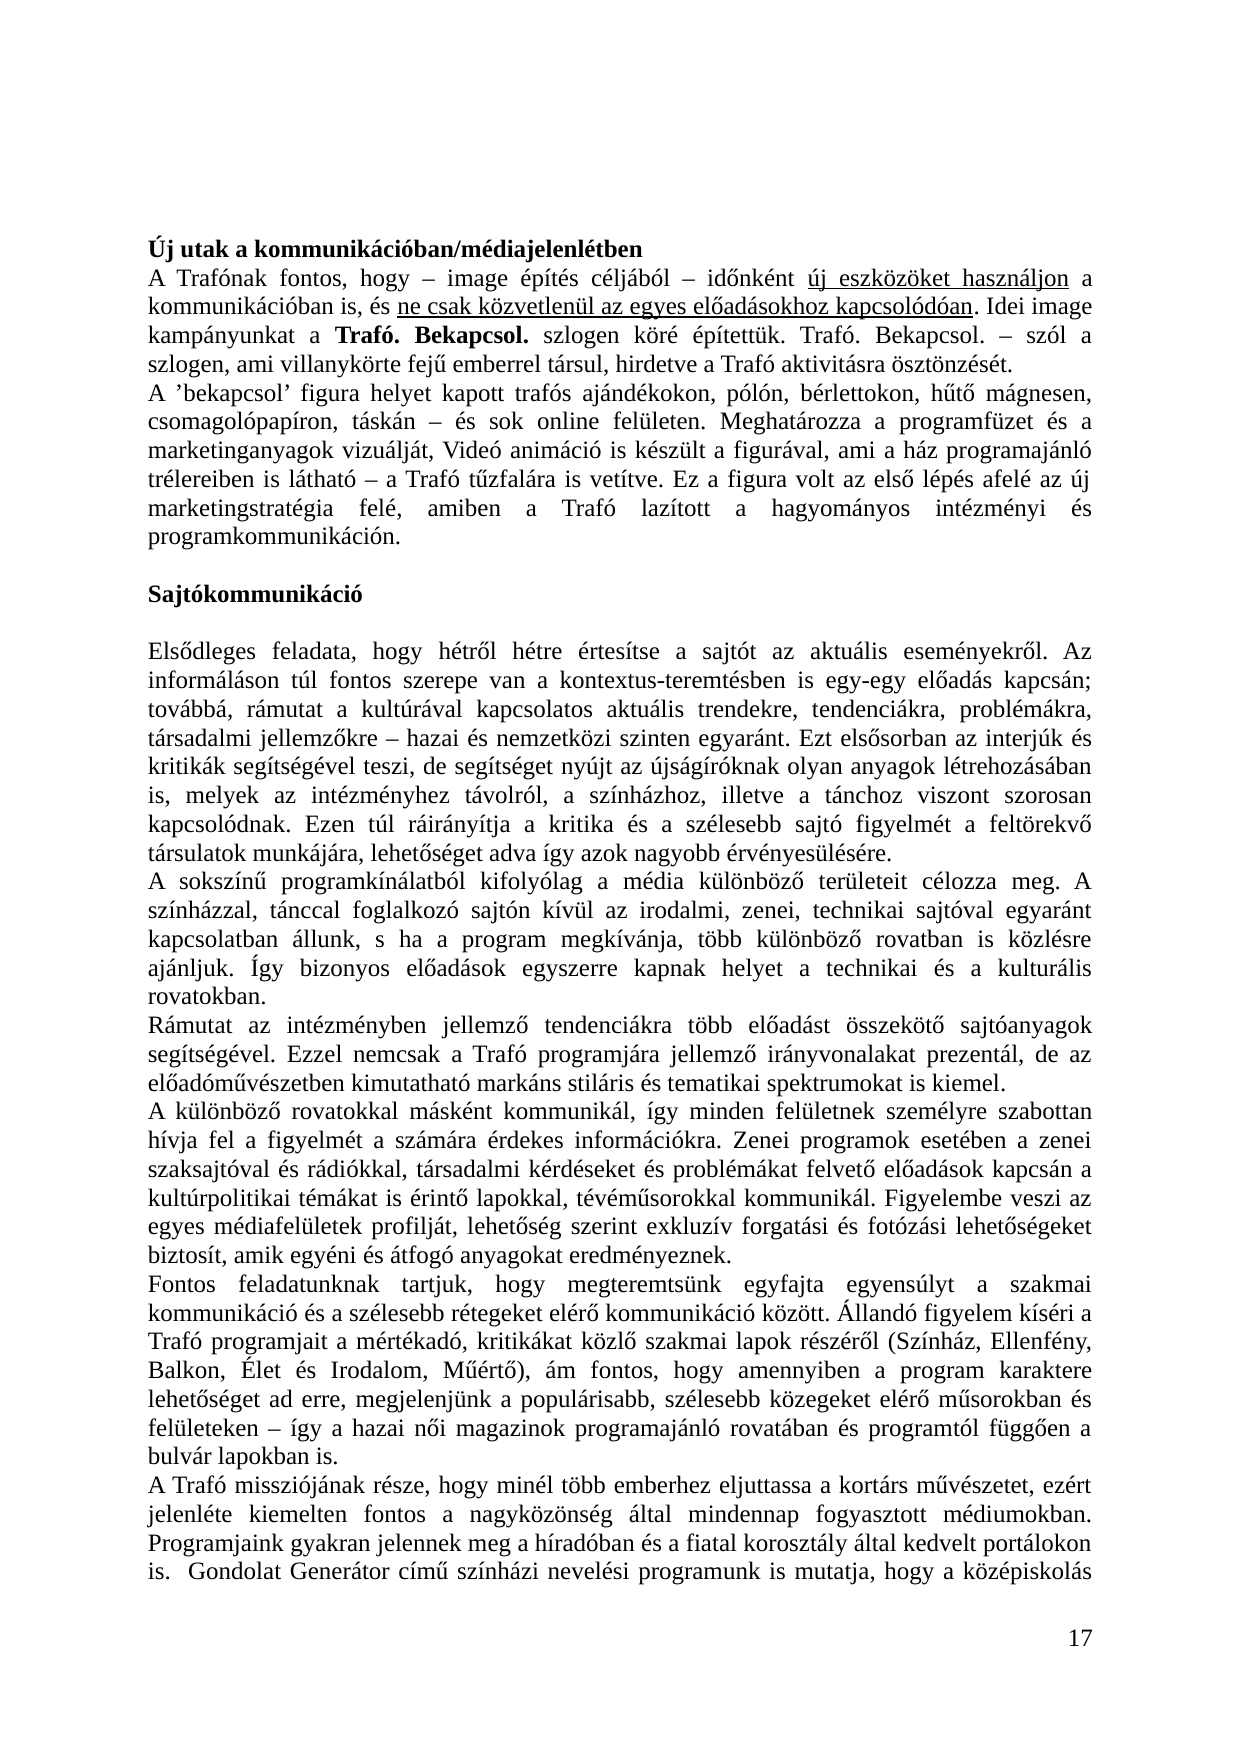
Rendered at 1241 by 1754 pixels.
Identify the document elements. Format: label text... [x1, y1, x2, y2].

text Rámutat az intézményben jellemző tendenciákra több előadást összekötő sajtóanyagok segítségével. Ezzel nemcsak a Trafó programjára jellemző irányvonalakat prezentál, de az előadóművészetben kimutatható markáns stiláris és tematikai spektrumokat is kiemel. [148, 1010, 1093, 1096]
text Új utak a kommunikációban/médiajelenlétben [148, 234, 1093, 263]
text A különböző rovatokkal másként kommunikál, így minden felületnek személyre szabottan hívja fel a figyelmét a számára érdekes információkra. Zenei programok esetében a zenei szaksajtóval és rádiókkal, társadalmi kérdéseket és problémákat felvető előadások kapcsán a kultúrpolitikai témákat is érintő lapokkal, tévéműsorokkal kommunikál. Figyelembe veszi az egyes médiafelületek profilját, lehetőség szerint exkluzív forgatási és fotózási lehetőségeket biztosít, amik egyéni és átfogó anyagokat eredményeznek. [148, 1096, 1093, 1269]
text A ’bekapcsol’ figura helyet kapott trafós ajándékokon, pólón, bérlettokon, hűtő mágnesen, csomagolópapíron, táskán – és sok online felületen. Meghatározza a programfüzet és a marketinganyagok vizuálját, Videó animáció is készült a figurával, ami a ház programajánló trélereiben is látható – a Trafó tűzfalára is vetítve. Ez a figura volt az első lépés afelé az új marketingstratégia felé, amiben a Trafó lazított a hagyományos intézményi és programkommunikáción. [148, 378, 1093, 550]
text Fontos feladatunknak tartjuk, hogy megteremtsünk egyfajta egyensúlyt a szakmai kommunikáció és a szélesebb rétegeket elérő kommunikáció között. Állandó figyelem kíséri a Trafó programjait a mértékadó, kritikákat közlő szakmai lapok részéről (Színház, Ellenfény, Balkon, Élet és Irodalom, Műértő), ám fontos, hogy amennyiben a program karaktere lehetőséget ad erre, megjelenjünk a populárisabb, szélesebb közegeket elérő műsorokban és felületeken – így a hazai női magazinok programajánló rovatában és programtól függően a bulvár lapokban is. [148, 1269, 1093, 1470]
text Sajtókommunikáció [148, 579, 1093, 608]
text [148, 1470, 1093, 1585]
text A sokszínű programkínálatból kifolyólag a média különböző területeit célozza meg. A színházzal, tánccal foglalkozó sajtón kívül az irodalmi, zenei, technikai sajtóval egyaránt kapcsolatban állunk, s ha a program megkívánja, több különböző rovatban is közlésre ajánljuk. Így bizonyos előadások egyszerre kapnak helyet a technikai és a kulturális rovatokban. [148, 866, 1093, 1010]
text A Trafónak fontos, hogy – image építés céljából – időnként új eszközöket használjon a kommunikációban is, és ne csak közvetlenül az egyes előadásokhoz kapcsolódóan. Idei image kampányunkat a Trafó. Bekapcsol. szlogen köré építettük. Trafó. Bekapcsol. – szól a szlogen, ami villanykörte fejű emberrel társul, hirdetve a Trafó aktivitásra ösztönzését. [148, 263, 1093, 378]
text Elsődleges feladata, hogy hétről hétre értesítse a sajtót az aktuális eseményekről. Az informáláson túl fontos szerepe van a kontextus-teremtésben is egy-egy előadás kapcsán; továbbá, rámutat a kultúrával kapcsolatos aktuális trendekre, tendenciákra, problémákra, társadalmi jellemzőkre – hazai és nemzetközi szinten egyaránt. Ezt elsősorban az interjúk és kritikák segítségével teszi, de segítséget nyújt az újságíróknak olyan anyagok létrehozásában is, melyek az intézményhez távolról, a színházhoz, illetve a tánchoz viszont szorosan kapcsolódnak. Ezen túl ráirányítja a kritika és a szélesebb sajtó figyelmét a feltörekvő társulatok munkájára, lehetőséget adva így azok nagyobb érvényesülésére. [148, 636, 1093, 866]
